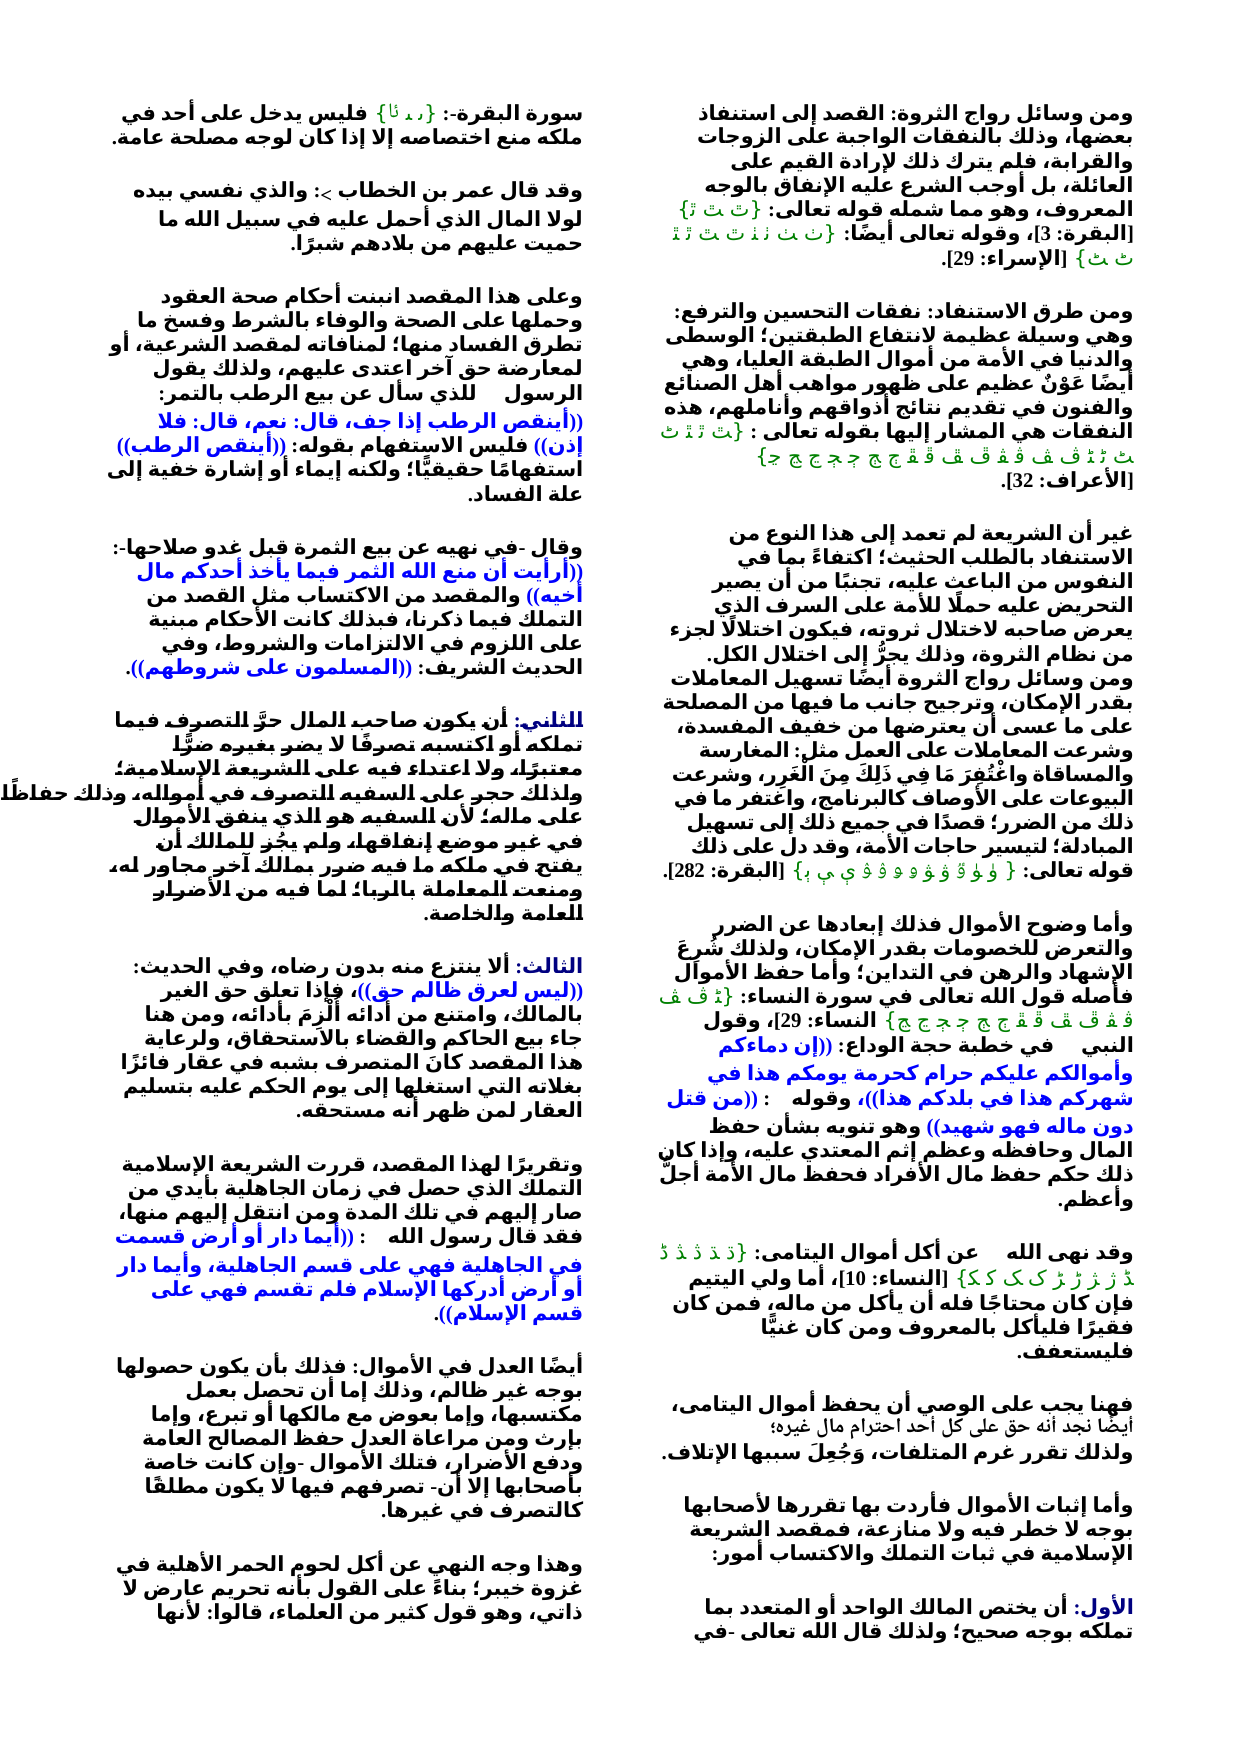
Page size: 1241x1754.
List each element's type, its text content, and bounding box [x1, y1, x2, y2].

text وقد قال عمر بن الخطاب >: والذي نفسي بيده لولا المال الذي أحمل عليه في سبيل الله ما حميت عليهم من بلادهم شبرًا. [106, 178, 583, 255]
text غير أن الشريعة لم تعمد إلى هذا النوع من الاستنفاد بالطلب الحثيث؛ اكتفاءً بما في النفوس من الباعث عليه، تجنبًا من أن يصير التحريض عليه حملًا للأمة على السرف الذي يعرض صاحبه لاختلال ثروته، فيكون اختلالًا لجزء من نظام الثروة، وذلك يجرُّ إلى اختلال الكل. ومن وسائل رواج الثروة أيضًا تسهيل المعاملات بقدر الإمكان، وترجيح جانب ما فيها من المصلحة على ما عسى أن يعترضها من خفيف المفسدة، وشرعت المعاملات على العمل مثل: المغارسة والمساقاة واغْتُفِرَ مَا فِي ذَلِكَ مِنَ الْغَرِر، وشرعت البيوعات على الأوصاف كالبرنامج، واغتفر ما في ذلك من الضرر؛ قصدًا في جميع ذلك إلى تسهيل المبادلة؛ لتيسير حاجات الأمة، وقد دل على ذلك قوله تعالى: { ﯛ ﯜ ﯝ ﯞ ﯟ ﯠ ﯡ ﯢ ﯣ ﯤ ﯥ ﯦ} [البقرة: 282]. [657, 521, 1134, 882]
text الثاني: أن يكون صاحب المال حرَّ التصرف فيما تملكه أو اكتسبه تصرفًا لا يضر بغيره ضرًّا معتبرًا، ولا اعتداء فيه على الشريعة الإسلامية؛ ولذلك حجر على السفيه التصرف في أمواله، وذلك حفاظًا على ماله؛ لأن السفيه هو الذي ينفق الأموال في غير موضع إنفاقها، ولم يجُز للمالك أن يفتح في ملكه ما فيه ضرر بمالك آخر مجاور له، ومنعت المعاملة بالربا؛ لما فيه من الأضرار العامة والخاصة. [106, 708, 583, 925]
text الأول: أن يختص المالك الواحد أو المتعدد بما تملكه بوجه صحيح؛ ولذلك قال الله تعالى -في سورة البقرة-: {ﯨ ﯩ ﯪ} فليس يدخل على أحد في ملكه منع اختصاصه إلا إذا كان لوجه مصلحة عامة. [657, 1594, 1134, 1643]
text وعلى هذا المقصد انبنت أحكام صحة العقود وحملها على الصحة والوفاء بالشرط وفسخ ما تطرق الفساد منها؛ لمنافاته لمقصد الشرعية، أو لمعارضة حق آخر اعتدى عليهم، ولذلك يقول الرسول  للذي سأل عن بيع الرطب بالتمر: ((أينقص الرطب إذا جف، قال: نعم، قال: فلا إذن)) فليس الاستفهام بقوله: ((أينقص الرطب)) استفهامًا حقيقيًّا؛ ولكنه إيماء أو إشارة خفية إلى علة الفساد. [106, 284, 583, 506]
text الثالث: ألا ينتزع منه بدون رضاه، وفي الحديث: ((ليس لعرق ظالم حق))، فإذا تعلق حق الغير بالمالك، وامتنع من أدائه أُلْزِمَ بأدائه، ومن هنا جاء بيع الحاكم والقضاء بالاستحقاق، ولرعاية هذا المقصد كانَ المتصرف بشبه في عقار فائزًا بغلاته التي استغلها إلى يوم الحكم عليه بتسليم العقار لمن ظهر أنه مستحقه. [106, 954, 583, 1122]
text الأول: أن يختص المالك الواحد أو المتعدد بما تملكه بوجه صحيح؛ ولذلك قال الله تعالى -في سورة البقرة-: {ﯨ ﯩ ﯪ} فليس يدخل على أحد في ملكه منع اختصاصه إلا إذا كان لوجه مصلحة عامة. [106, 100, 583, 149]
text ومن وسائل رواج الثروة: القصد إلى استنفاذ بعضها، وذلك بالنفقات الواجبة على الزوجات والقرابة، فلم يترك ذلك لإرادة القيم على العائلة، بل أوجب الشرع عليه الإنفاق بالوجه المعروف، وهو مما شمله قوله تعالى: {ﭢ ﭣ ﭤ} [البقرة: 3]، وقوله تعالى أيضًا: {ﭞ ﭟ ﭠ ﭡ ﭢ ﭣ ﭤ ﭥ ﭦ ﭧ} [الإسراء: 29]. [657, 100, 1134, 270]
text وأما إثبات الأموال فأردت بها تقررها لأصحابها بوجه لا خطر فيه ولا منازعة، فمقصد الشريعة الإسلامية في ثبات التملك والاكتساب أمور: [657, 1493, 1134, 1565]
text وقد نهى الله  عن أكل أموال اليتامى: {ﮄ ﮅ ﮆ ﮇ ﮈ ﮉ ﮊ ﮋ ﮌ ﮍ ﮎ ﮏ ﮐ ﮑ} [النساء: 10]، أما ولي اليتيم فإن كان محتاجًا فله أن يأكل من ماله، فمن كان فقيرًا فليأكل بالمعروف ومن كان غنيًّا فليستعفف. [657, 1240, 1134, 1363]
text فهنا يجب على الوصي أن يحفظ أموال اليتامى، أيضًا نجد أنه حق على كل أحد احترام مال غيره؛ ولذلك تقرر غرم المتلفات، وَجُعِلَ سببها الإتلاف. [657, 1392, 1134, 1464]
text وقال -في نهيه عن بيع الثمرة قبل غدو صلاحها-: ((أرأيت أن منع الله الثمر فيما يأخذ أحدكم مال أخيه)) والمقصد من الاكتساب مثل القصد من التملك فيما ذكرنا، فبذلك كانت الأحكام مبنية على اللزوم في الالتزامات والشروط، وفي الحديث الشريف: ((المسلمون على شروطهم)). [106, 535, 583, 679]
text ومن طرق الاستنفاد: نفقات التحسين والترفع: وهي وسيلة عظيمة لانتفاع الطبقتين؛ الوسطى والدنيا في الأمة من أموال الطبقة العليا، وهي أيضًا عَوْنٌ عظيم على ظهور مواهب أهل الصنائع والفنون في تقديم نتائج أذواقهم وأناملهم، هذه النفقات هي المشار إليها بقوله تعالى : {ﭣ ﭤ ﭥ ﭦ ﭧ ﭨ ﭩ ﭪ ﭫ ﭬ ﭭ ﭮ ﭯ ﭰ ﭱ ﭲ ﭳ ﭴ ﭵ ﭶ ﭷ ﭸ} [الأعراف: 32]. [657, 299, 1134, 492]
text أيضًا العدل في الأموال: فذلك بأن يكون حصولها بوجه غير ظالم، وذلك إما أن تحصل بعمل مكتسبها، وإما بعوض مع مالكها أو تبرع، وإما بإرث ومن مراعاة العدل حفظ المصالح العامة ودفع الأضرار، فتلك الأموال -وإن كانت خاصة بأصحابها إلا أن- تصرفهم فيها لا يكون مطلقًا كالتصرف في غيرها. [106, 1354, 583, 1522]
text وأما وضوح الأموال فذلك إبعادها عن الضرر والتعرض للخصومات بقدر الإمكان، ولذلك شُرِعَ الإشهاد والرهن في التداين؛ وأما حفظ الأموال فأصله قول الله تعالى في سورة النساء: {ﭩ ﭪ ﭫ ﭬ ﭭ ﭮ ﭯ ﭰ ﭱ ﭲ ﭳ ﭴ ﭵ ﭶ ﭷ} النساء: 29]، وقول النبي  في خطبة حجة الوداع: ((إن دماءكم وأموالكم عليكم حرام كحرمة يومكم هذا في شهركم هذا في بلدكم هذا))، وقوله : ((من قتل دون ماله فهو شهيد)) وهو تنويه بشأن حفظ المال وحافظه وعظم إثم المعتدي عليه، وإذا كان ذلك حكم حفظ مال الأفراد فحفظ مال الأمة أجلُّ وأعظم. [657, 912, 1134, 1211]
text وتقريرًا لهذا المقصد، قررت الشريعة الإسلامية التملك الذي حصل في زمان الجاهلية بأيدي من صار إليهم في تلك المدة ومن انتقل إليهم منها، فقد قال رسول الله : ((أيما دار أو أرض قسمت في الجاهلية فهي على قسم الجاهلية، وأيما دار أو أرض أدركها الإسلام فلم تقسم فهي على قسم الإسلام)). [106, 1152, 583, 1325]
